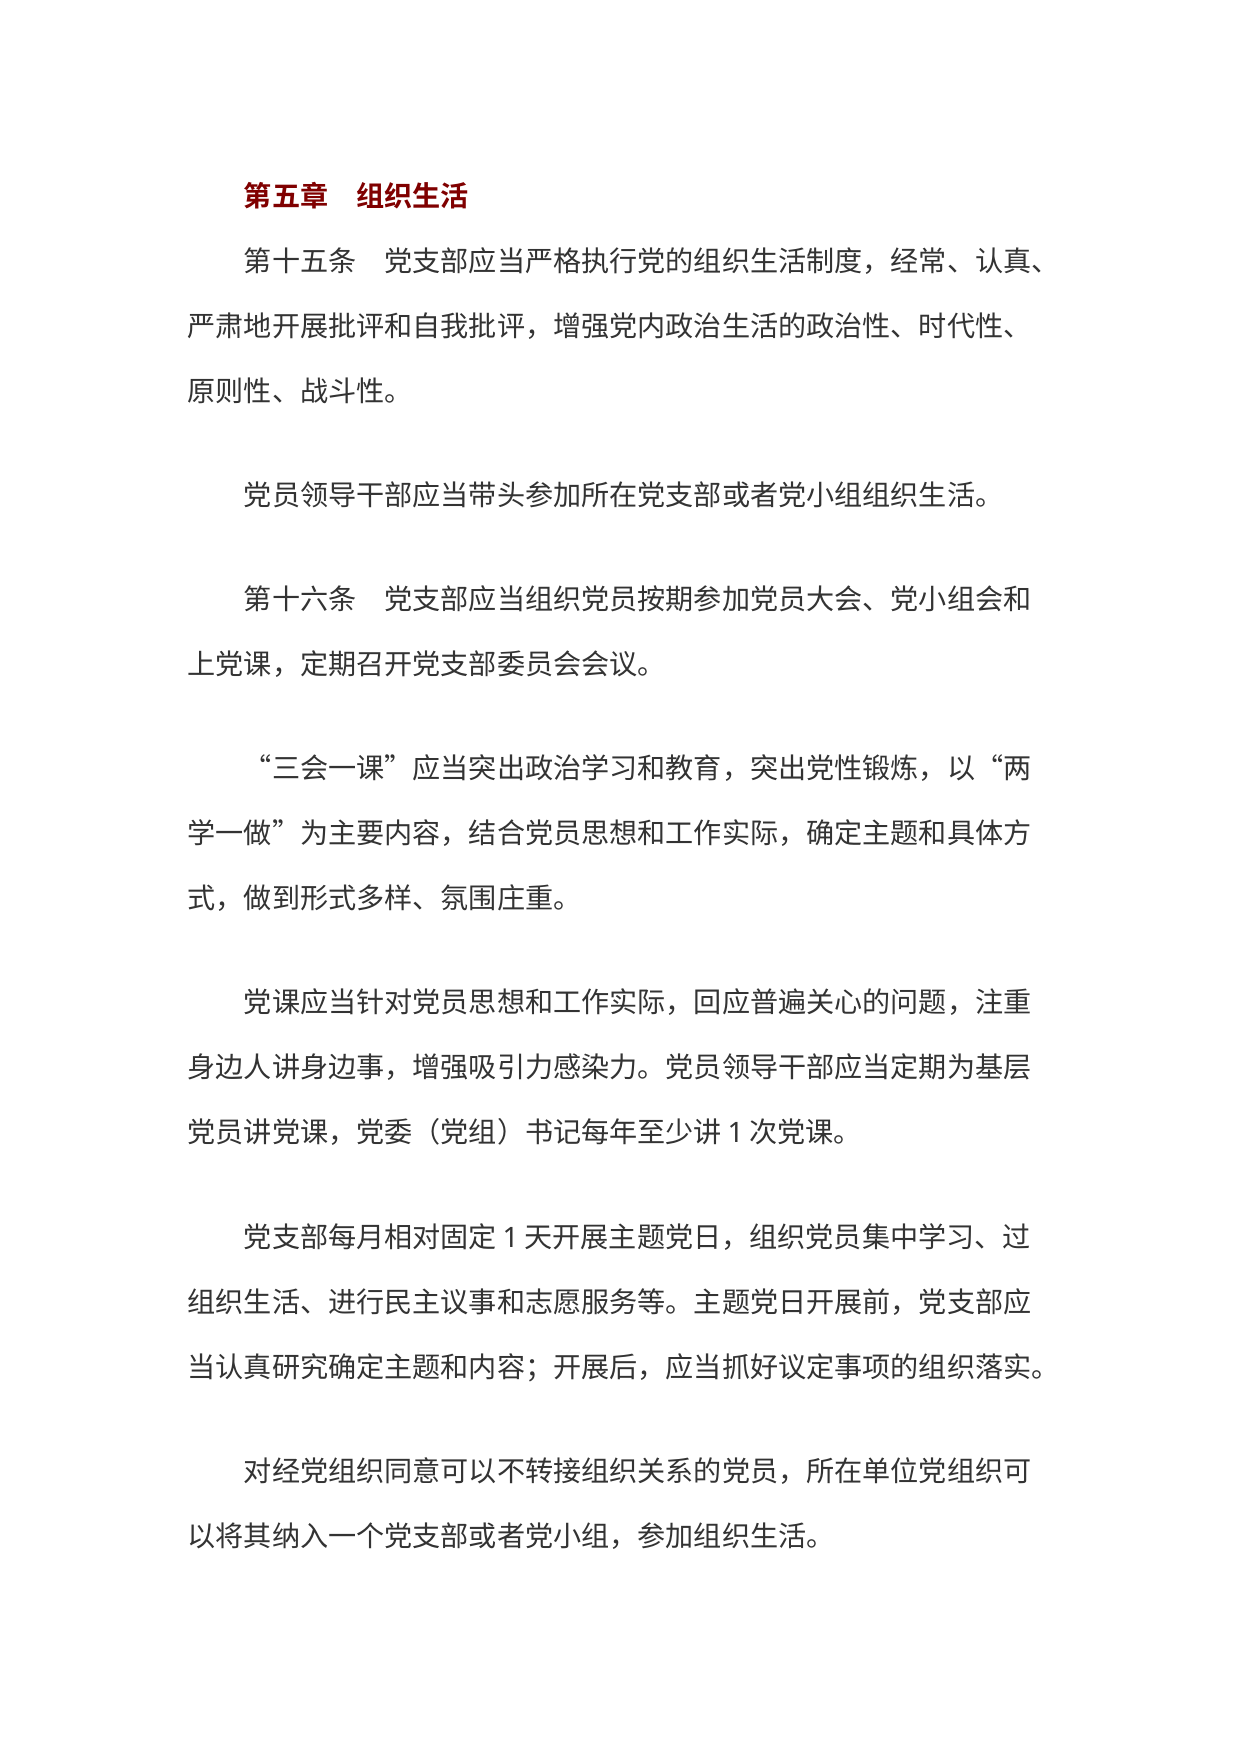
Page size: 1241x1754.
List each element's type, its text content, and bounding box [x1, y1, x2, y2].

text 第五章 组织生活 [187, 162, 1053, 227]
text 第十五条 党支部应当严格执行党的组织生活制度，经常、认真、严肃地开展批评和自我批评，增强党内政治生活的政治性、时代性、原则性、战斗性。 [187, 227, 1053, 422]
text 党课应当针对党员思想和工作实际，回应普遍关心的问题，注重身边人讲身边事，增强吸引力感染力。党员领导干部应当定期为基层党员讲党课，党委（党组）书记每年至少讲1次党课。 [187, 968, 1053, 1163]
text 党支部每月相对固定1天开展主题党日，组织党员集中学习、过组织生活、进行民主议事和志愿服务等。主题党日开展前，党支部应当认真研究确定主题和内容；开展后，应当抓好议定事项的组织落实。 [187, 1202, 1053, 1397]
text 对经党组织同意可以不转接组织关系的党员，所在单位党组织可以将其纳入一个党支部或者党小组，参加组织生活。 [187, 1436, 1053, 1566]
text “三会一课”应当突出政治学习和教育，突出党性锻炼，以“两学一做”为主要内容，结合党员思想和工作实际，确定主题和具体方式，做到形式多样、氛围庄重。 [187, 734, 1053, 929]
text 党员领导干部应当带头参加所在党支部或者党小组组织生活。 [187, 461, 1053, 526]
text 第十六条 党支部应当组织党员按期参加党员大会、党小组会和上党课，定期召开党支部委员会会议。 [187, 565, 1053, 695]
